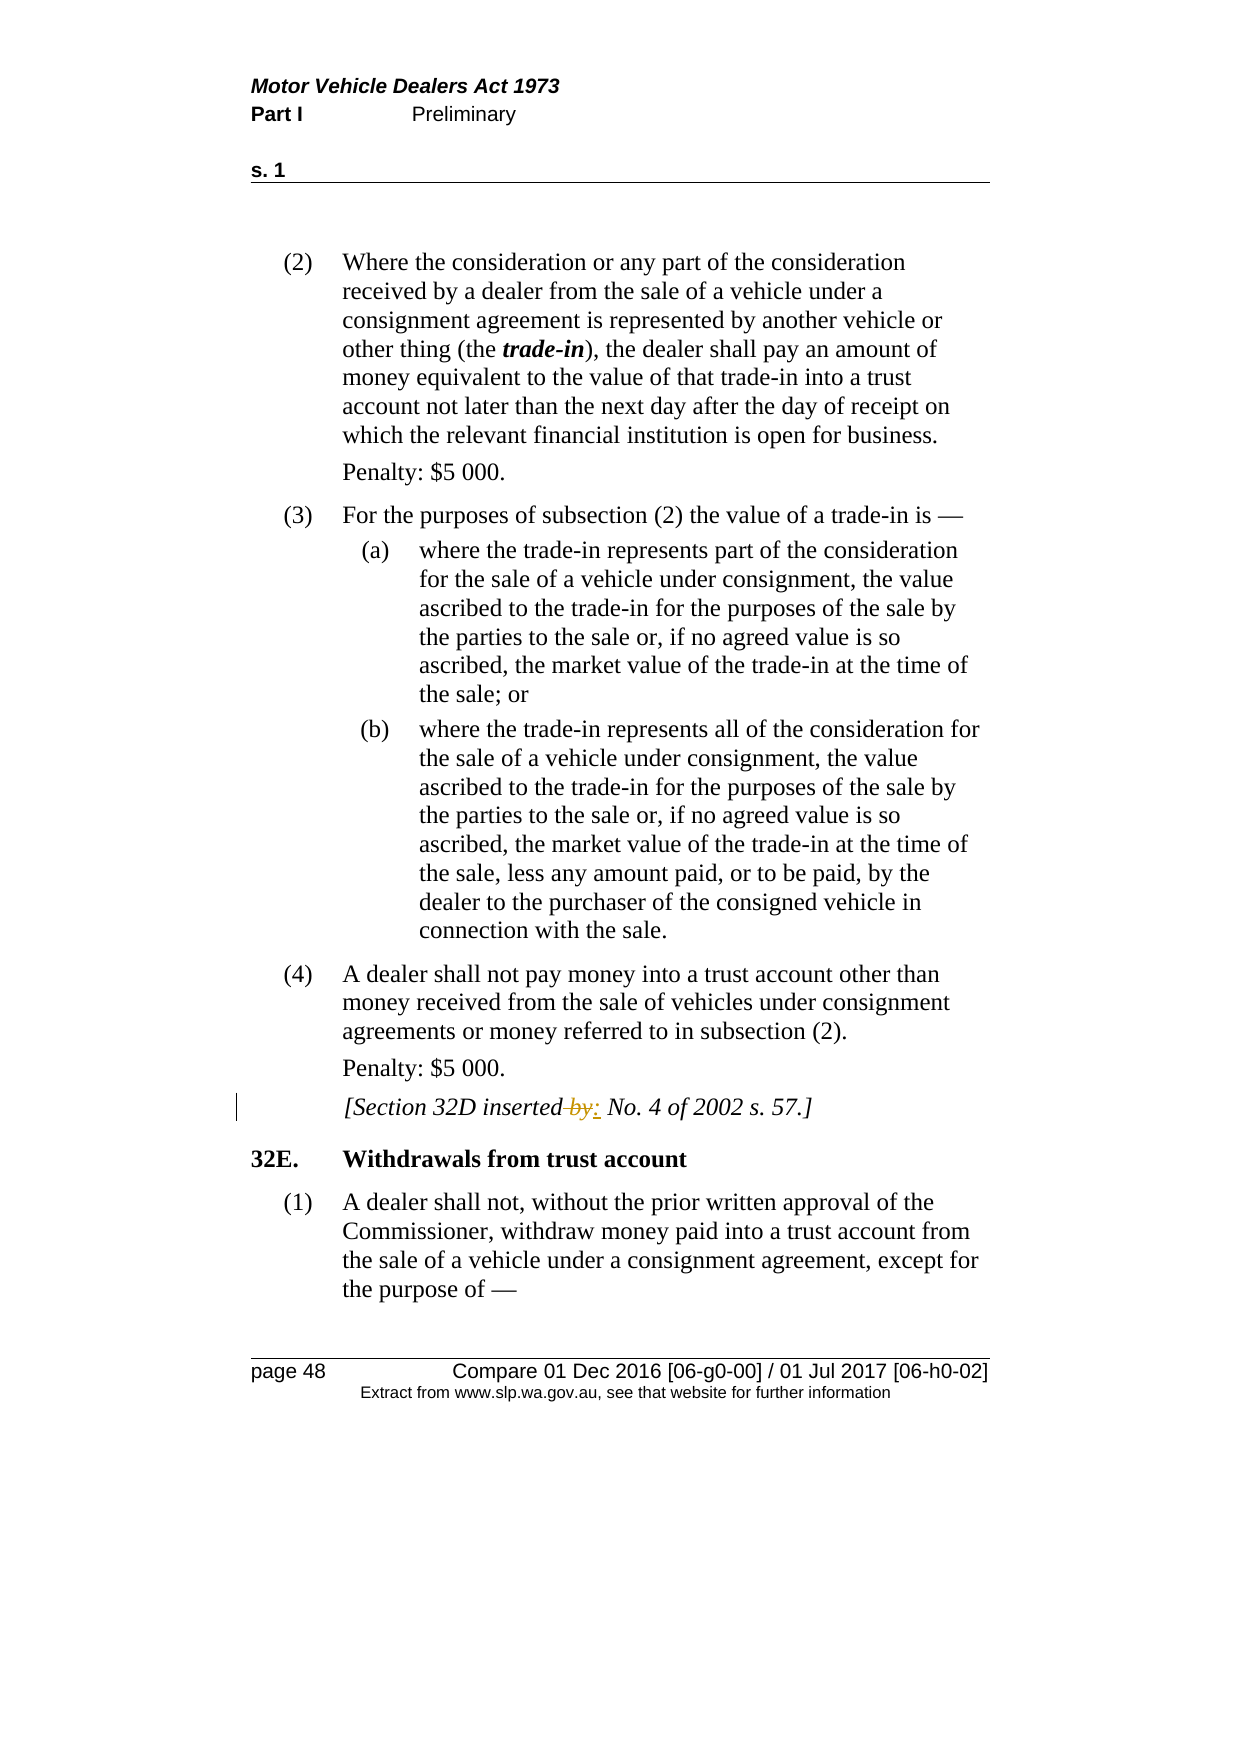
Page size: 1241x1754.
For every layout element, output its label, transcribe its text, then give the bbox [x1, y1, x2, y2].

text (a) where the trade-in represents part of the consideration for the sale of a vehicle under consignment, the value ascribed to the trade-in for the purposes of the sale by the parties to the sale or, if no agreed value is so ascribed, the market value of the trade-in at the time of the sale; or [251, 535, 990, 708]
text (4) A dealer shall not pay money into a trust account other than money received from the sale of vehicles under consignment agreements or money referred to in subsection (2). [251, 959, 990, 1045]
text Penalty: $5 000. [251, 1053, 990, 1082]
subtitle 32E. Withdrawals from trust account [251, 1144, 990, 1173]
text (1) A dealer shall not, without the prior written approval of the Commissioner, withdraw money paid into a trust account from the sale of a vehicle under a consignment agreement, except for the purpose of — [251, 1187, 990, 1302]
text (b) where the trade-in represents all of the consideration for the sale of a vehicle under consignment, the value ascribed to the trade-in for the purposes of the sale by the parties to the sale or, if no agreed value is so ascribed, the market value of the trade-in at the time of the sale, less any amount paid, or to be paid, by the dealer to the purchaser of the consigned vehicle in connection with the sale. [251, 714, 990, 944]
text Penalty: $5 000. [251, 457, 990, 486]
text [Section 32D inserted No. 4 of 2002 s. 57.] [251, 1092, 990, 1121]
text (3) For the purposes of subsection (2) the value of a trade-in is — [251, 500, 990, 529]
text (2) Where the consideration or any part of the consideration received by a dealer from the sale of a vehicle under a consignment agreement is represented by another vehicle or other thing (the trade-in), the dealer shall pay an amount of money equivalent to the value of that trade-in into a trust account not later than the next day after the day of receipt on which the relevant financial institution is open for business. [251, 247, 990, 449]
